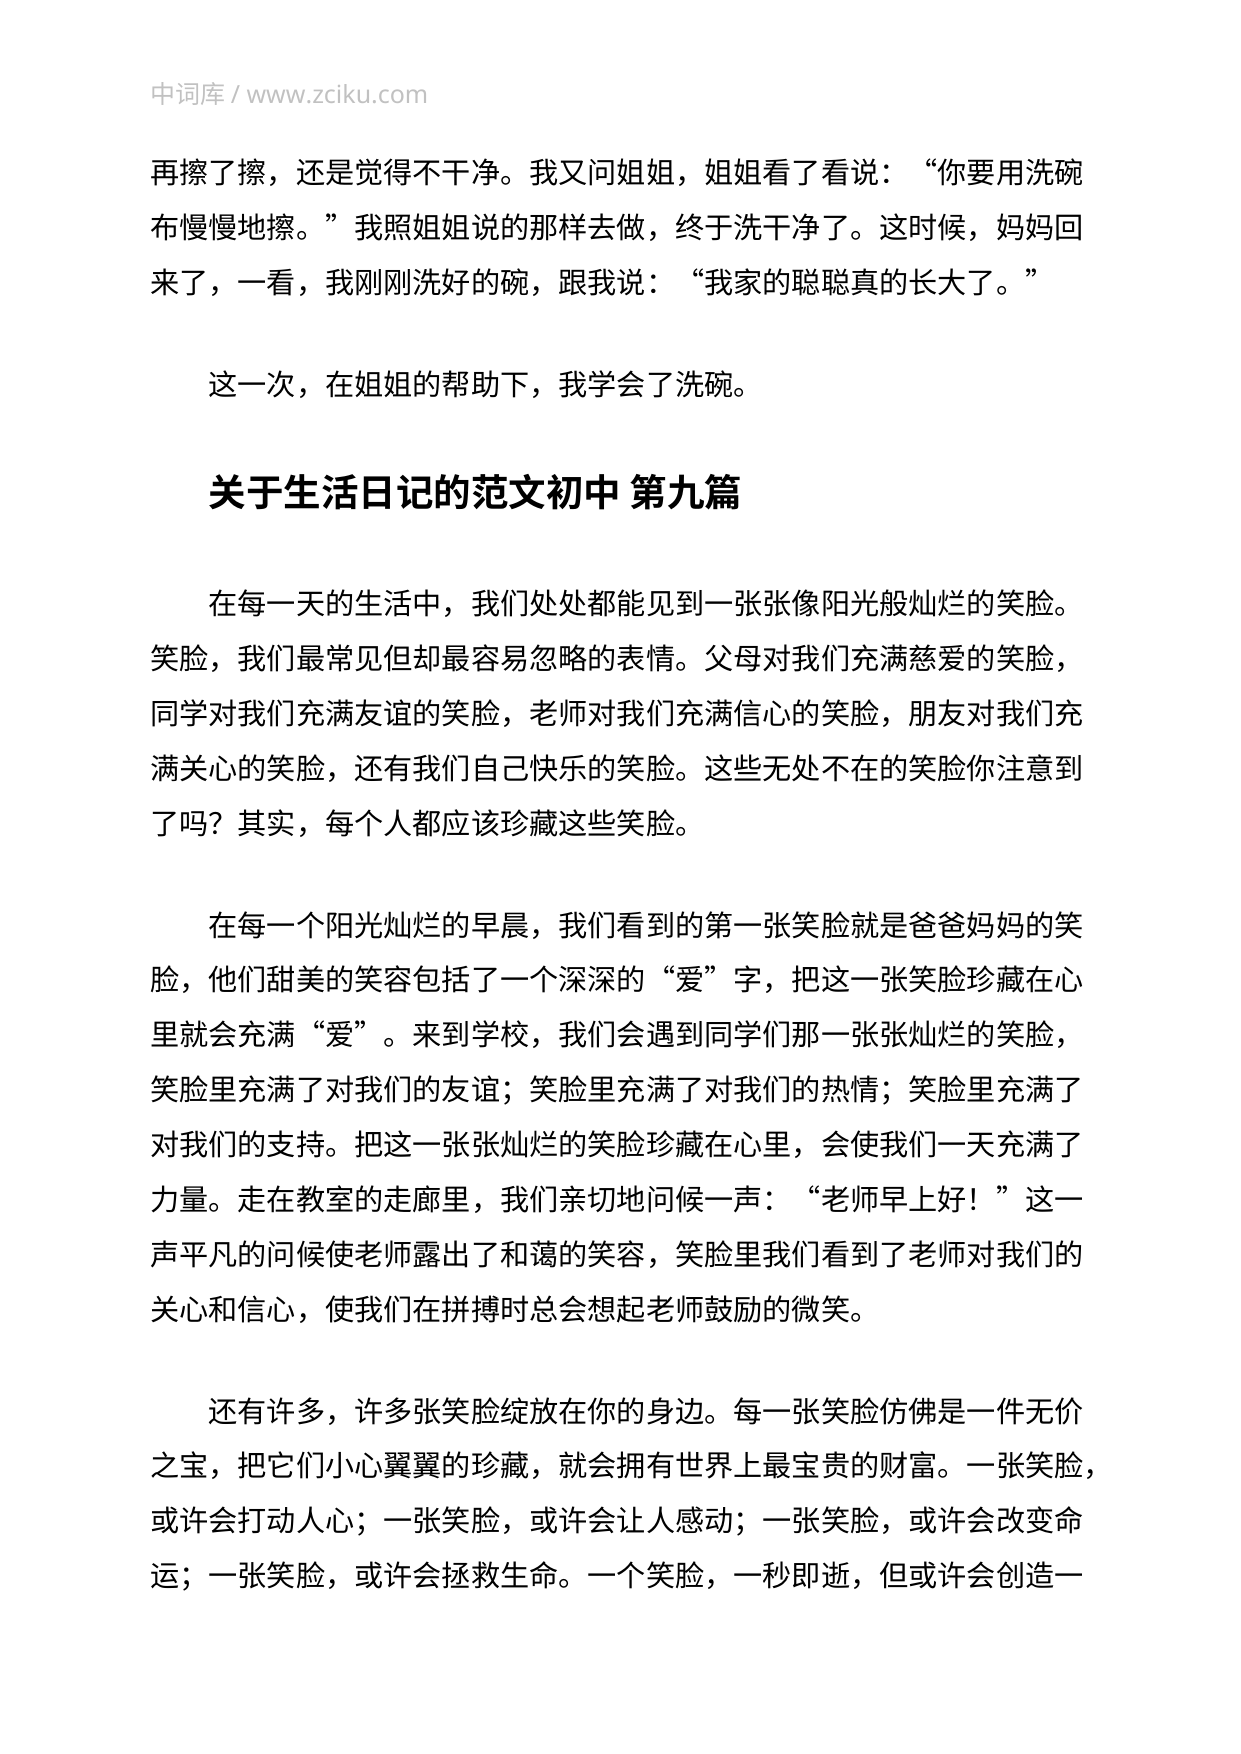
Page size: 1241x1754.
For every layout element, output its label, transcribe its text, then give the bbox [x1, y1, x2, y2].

text 在每一天的生活中，我们处处都能见到一张张像阳光般灿烂的笑脸。笑脸，我们最常见但却最容易忽略的表情。父母对我们充满慈爱的笑脸，同学对我们充满友谊的笑脸，老师对我们充满信心的笑脸，朋友对我们充满关心的笑脸，还有我们自己快乐的笑脸。这些无处不在的笑脸你注意到了吗？其实，每个人都应该珍藏这些笑脸。 [150, 581, 1090, 843]
text 在每一个阳光灿烂的早晨，我们看到的第一张笑脸就是爸爸妈妈的笑脸，他们甜美的笑容包括了一个深深的“爱”字，把这一张笑脸珍藏在心里就会充满“爱”。来到学校，我们会遇到同学们那一张张灿烂的笑脸，笑脸里充满了对我们的友谊；笑脸里充满了对我们的热情；笑脸里充满了对我们的支持。把这一张张灿烂的笑脸珍藏在心里，会使我们一天充满了力量。走在教室的走廊里，我们亲切地问候一声：“老师早上好！”这一声平凡的问候使老师露出了和蔼的笑容，笑脸里我们看到了老师对我们的关心和信心，使我们在拼搏时总会想起老师鼓励的微笑。 [150, 902, 1090, 1329]
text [150, 1388, 1090, 1595]
text 这一次，在姐姐的帮助下，我学会了洗碗。 [150, 362, 1090, 404]
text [150, 150, 1090, 302]
text 关于生活日记的范文初中 第九篇 [150, 463, 1090, 518]
